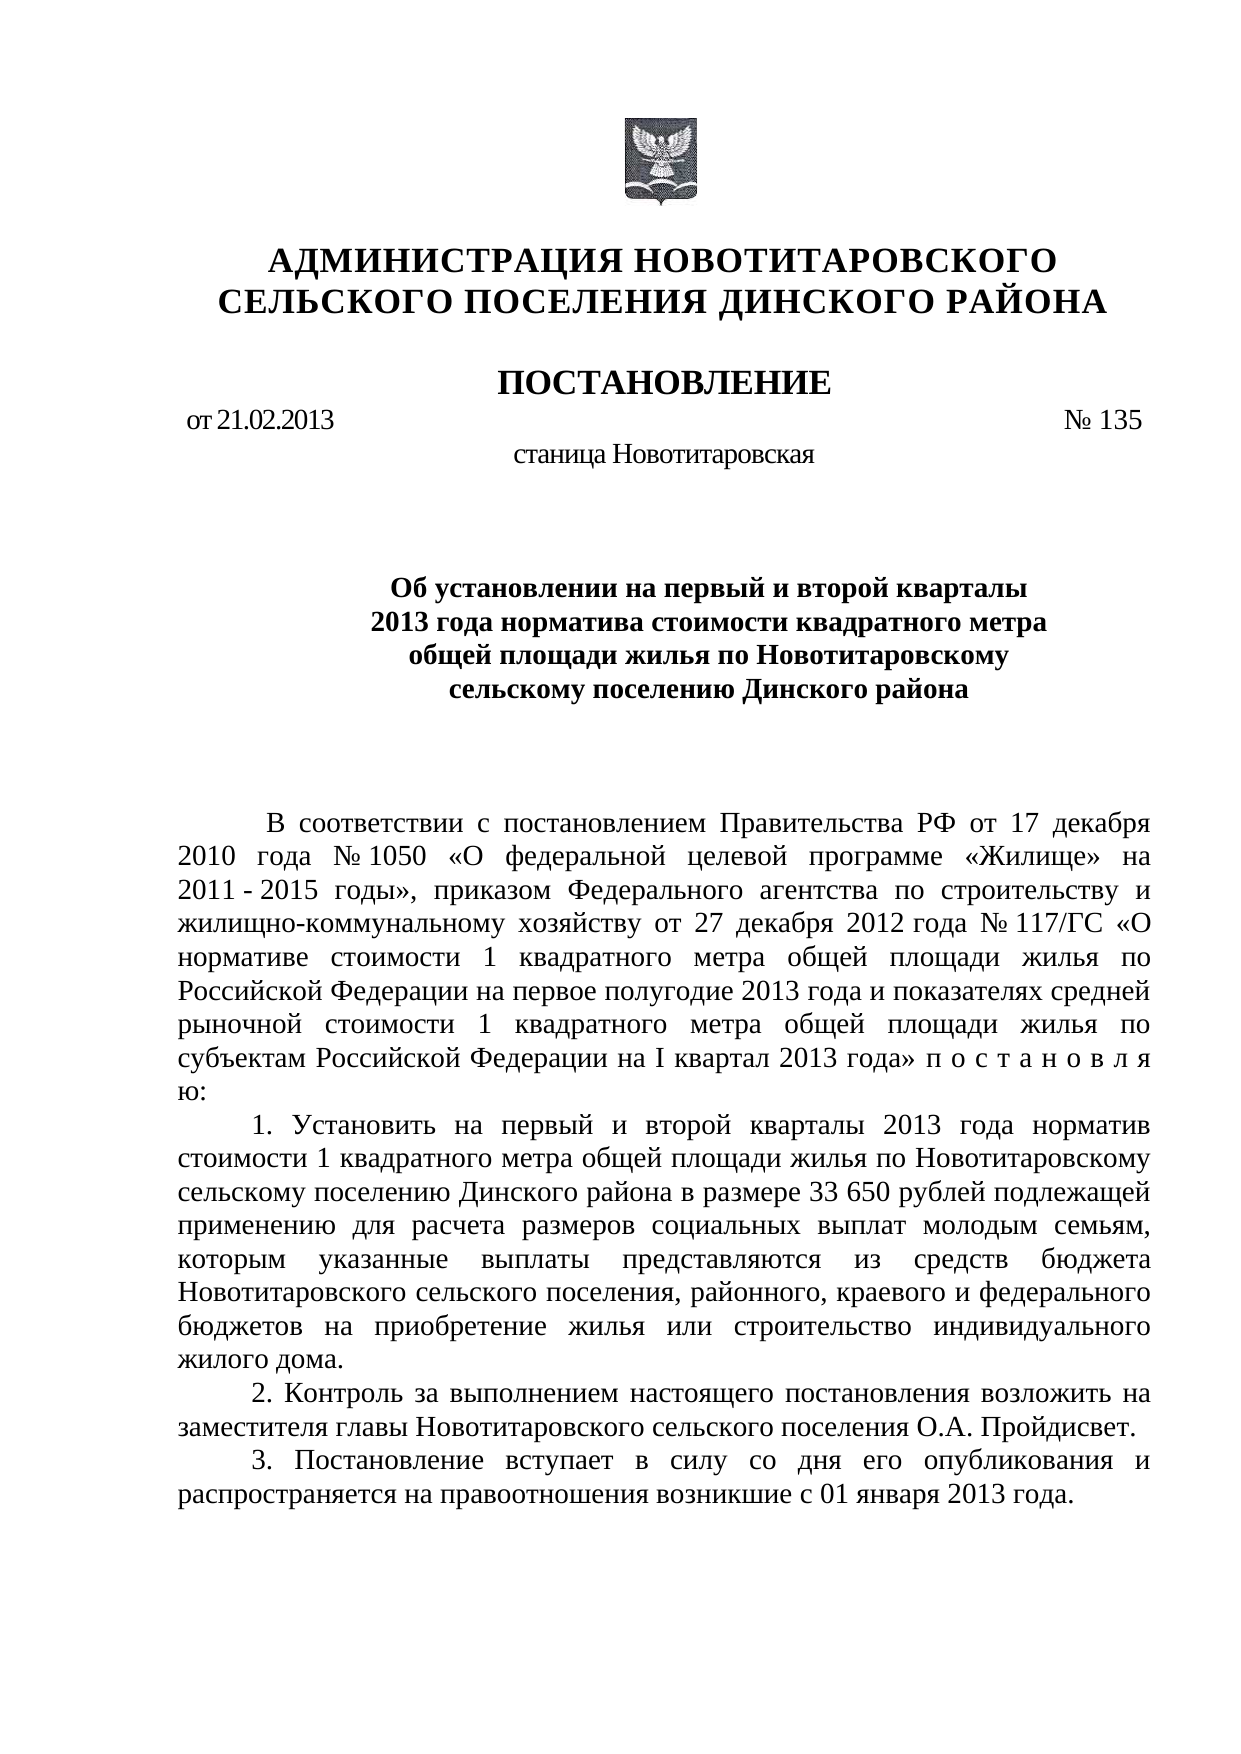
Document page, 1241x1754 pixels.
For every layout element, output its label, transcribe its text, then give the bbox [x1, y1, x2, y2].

table_header Об установлении на первый и второй кварталы 2013 года норматива стоимости квадратного метра общей площади жилья по Новотитаровскому сельскому поселению Динского района [310, 570, 1107, 704]
text АДМИНИСТРАЦИЯ НОВОТИТАРОВСКОГО СЕЛЬСКОГО ПОСЕЛЕНИЯ ДИНСКОГО РАЙОНА [177, 239, 1148, 321]
text станица Новотитаровская [177, 436, 1152, 469]
text 1. Установить на первый и второй кварталы 2013 года норматив стоимости 1 квадратного метра общей площади жилья по Новотитаровскому сельскому поселению Динского района в размере 33 650 рублей подлежащей применению для расчета размеров социальных выплат молодым семьям, которым указанные выплаты представляются из средств бюджета Новотитаровского сельского поселения, районного, краевого и федерального бюджетов на приобретение жилья или строительство индивидуального жилого дома. [177, 1107, 1152, 1375]
text от 21.02.2013 № 135 [177, 402, 1152, 436]
text 3. Постановление вступает в силу со дня его опубликования и распространяется на правоотношения возникшие с 01 января 2013 года. [177, 1442, 1152, 1509]
picture [624, 118, 698, 206]
text В соответствии с постановлением Правительства РФ от 17 декабря 2010 года № 1050 «О федеральной целевой программе «Жилище» на 2011 - 2015 годы», приказом Федерального агентства по строительству и жилищно-коммунальному хозяйству от 27 декабря 2012 года № 117/ГС «О нормативе стоимости 1 квадратного метра общей площади жилья по Российской Федерации на первое полугодие 2013 года и показателях средней рыночной стоимости 1 квадратного метра общей площади жилья по субъектам Российской Федерации на I квартал 2013 года» п о с т а н о в л я ю: [177, 805, 1152, 1107]
text 2. Контроль за выполнением настоящего постановления возложить на заместителя главы Новотитаровского сельского поселения О.А. Пройдисвет. [177, 1375, 1152, 1442]
text ПОСТАНОВЛЕНИЕ [177, 362, 1152, 402]
